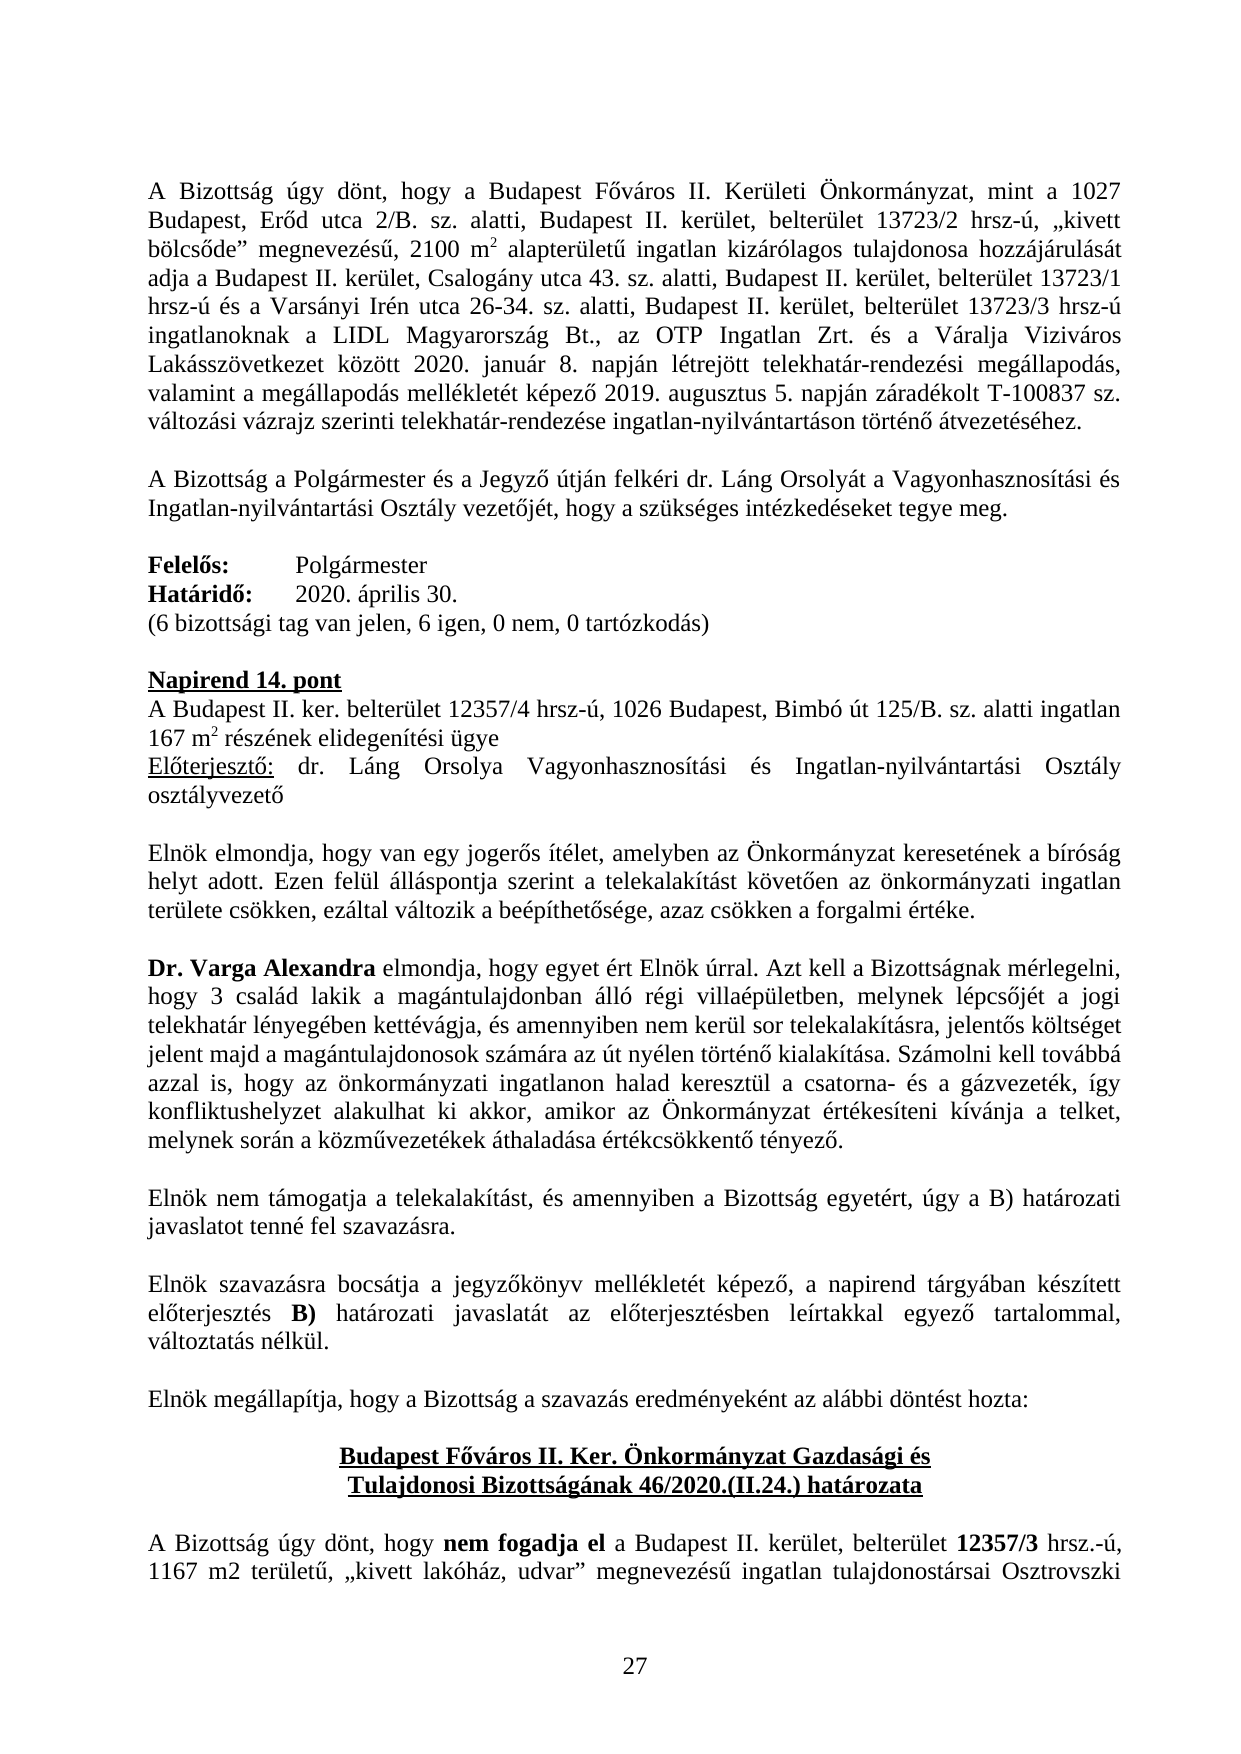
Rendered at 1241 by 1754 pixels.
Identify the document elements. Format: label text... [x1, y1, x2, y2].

text Budapest Főváros II. Ker. Önkormányzat Gazdasági és [148, 1441, 1122, 1470]
text Felelős: Polgármester [148, 550, 1122, 579]
text Elnök elmondja, hogy van egy jogerős ítélet, amelyben az Önkormányzat keresetének a bíróság helyt adott. Ezen felül álláspontja szerint a telekalakítást követően az önkormányzati ingatlan területe csökken, ezáltal változik a beépíthetősége, azaz csökken a forgalmi értéke. [148, 838, 1122, 924]
text Tulajdonosi Bizottságának 46/2020.(II.24.) határozata [148, 1470, 1122, 1499]
text Napirend 14. pont [148, 665, 1122, 694]
text Dr. Varga Alexandra elmondja, hogy egyet ért Elnök úrral. Azt kell a Bizottságnak mérlegelni, hogy 3 család lakik a magántulajdonban álló régi villaépületben, melynek lépcsőjét a jogi telekhatár lényegében kettévágja, és amennyiben nem kerül sor telekalakításra, jelentős költséget jelent majd a magántulajdonosok számára az út nyélen történő kialakítása. Számolni kell továbbá azzal is, hogy az önkormányzati ingatlanon halad keresztül a csatorna- és a gázvezeték, így konfliktushelyzet alakulhat ki akkor, amikor az Önkormányzat értékesíteni kívánja a telket, melynek során a közművezetékek áthaladása értékcsökkentő tényező. [148, 953, 1122, 1154]
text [148, 1528, 1122, 1585]
text A Budapest II. ker. belterület 12357/4 hrsz-ú, 1026 Budapest, Bimbó út 125/B. sz. alatti ingatlan 167 m2 részének elidegenítési ügye [148, 694, 1122, 751]
text Elnök szavazásra bocsátja a jegyzőkönyv mellékletét képező, a napirend tárgyában készített előterjesztés B) határozati javaslatát az előterjesztésben leírtakkal egyező tartalommal, változtatás nélkül. [148, 1269, 1122, 1355]
text (6 bizottsági tag van jelen, 6 igen, 0 nem, 0 tartózkodás) [148, 608, 1122, 636]
text Elnök nem támogatja a telekalakítást, és amennyiben a Bizottság egyetért, úgy a B) határozati javaslatot tenné fel szavazásra. [148, 1183, 1122, 1240]
text A Bizottság úgy dönt, hogy a Budapest Főváros II. Kerületi Önkormányzat, mint a 1027 Budapest, Erőd utca 2/B. sz. alatti, Budapest II. kerület, belterület 13723/2 hrsz-ú, „kivett bölcsőde” megnevezésű, 2100 m2 alapterületű ingatlan kizárólagos tulajdonosa hozzájárulását adja a Budapest II. kerület, Csalogány utca 43. sz. alatti, Budapest II. kerület, belterület 13723/1 hrsz-ú és a Varsányi Irén utca 26-34. sz. alatti, Budapest II. kerület, belterület 13723/3 hrsz-ú ingatlanoknak a LIDL Magyarország Bt., az OTP Ingatlan Zrt. és a Váralja Viziváros Lakásszövetkezet között 2020. január 8. napján létrejött telekhatár-rendezési megállapodás, valamint a megállapodás mellékletét képező 2019. augusztus 5. napján záradékolt T-100837 sz. változási vázrajz szerinti telekhatár-rendezése ingatlan-nyilvántartáson történő átvezetéséhez. [148, 176, 1122, 435]
text Előterjesztő: dr. Láng Orsolya Vagyonhasznosítási és Ingatlan-nyilvántartási Osztály osztályvezető [148, 751, 1122, 809]
text A Bizottság a Polgármester és a Jegyző útján felkéri dr. Láng Orsolyát a Vagyonhasznosítási és Ingatlan-nyilvántartási Osztály vezetőjét, hogy a szükséges intézkedéseket tegye meg. [148, 464, 1122, 521]
text Elnök megállapítja, hogy a Bizottság a szavazás eredményeként az alábbi döntést hozta: [148, 1384, 1122, 1413]
text Határidő: 2020. április 30. [148, 579, 1122, 608]
